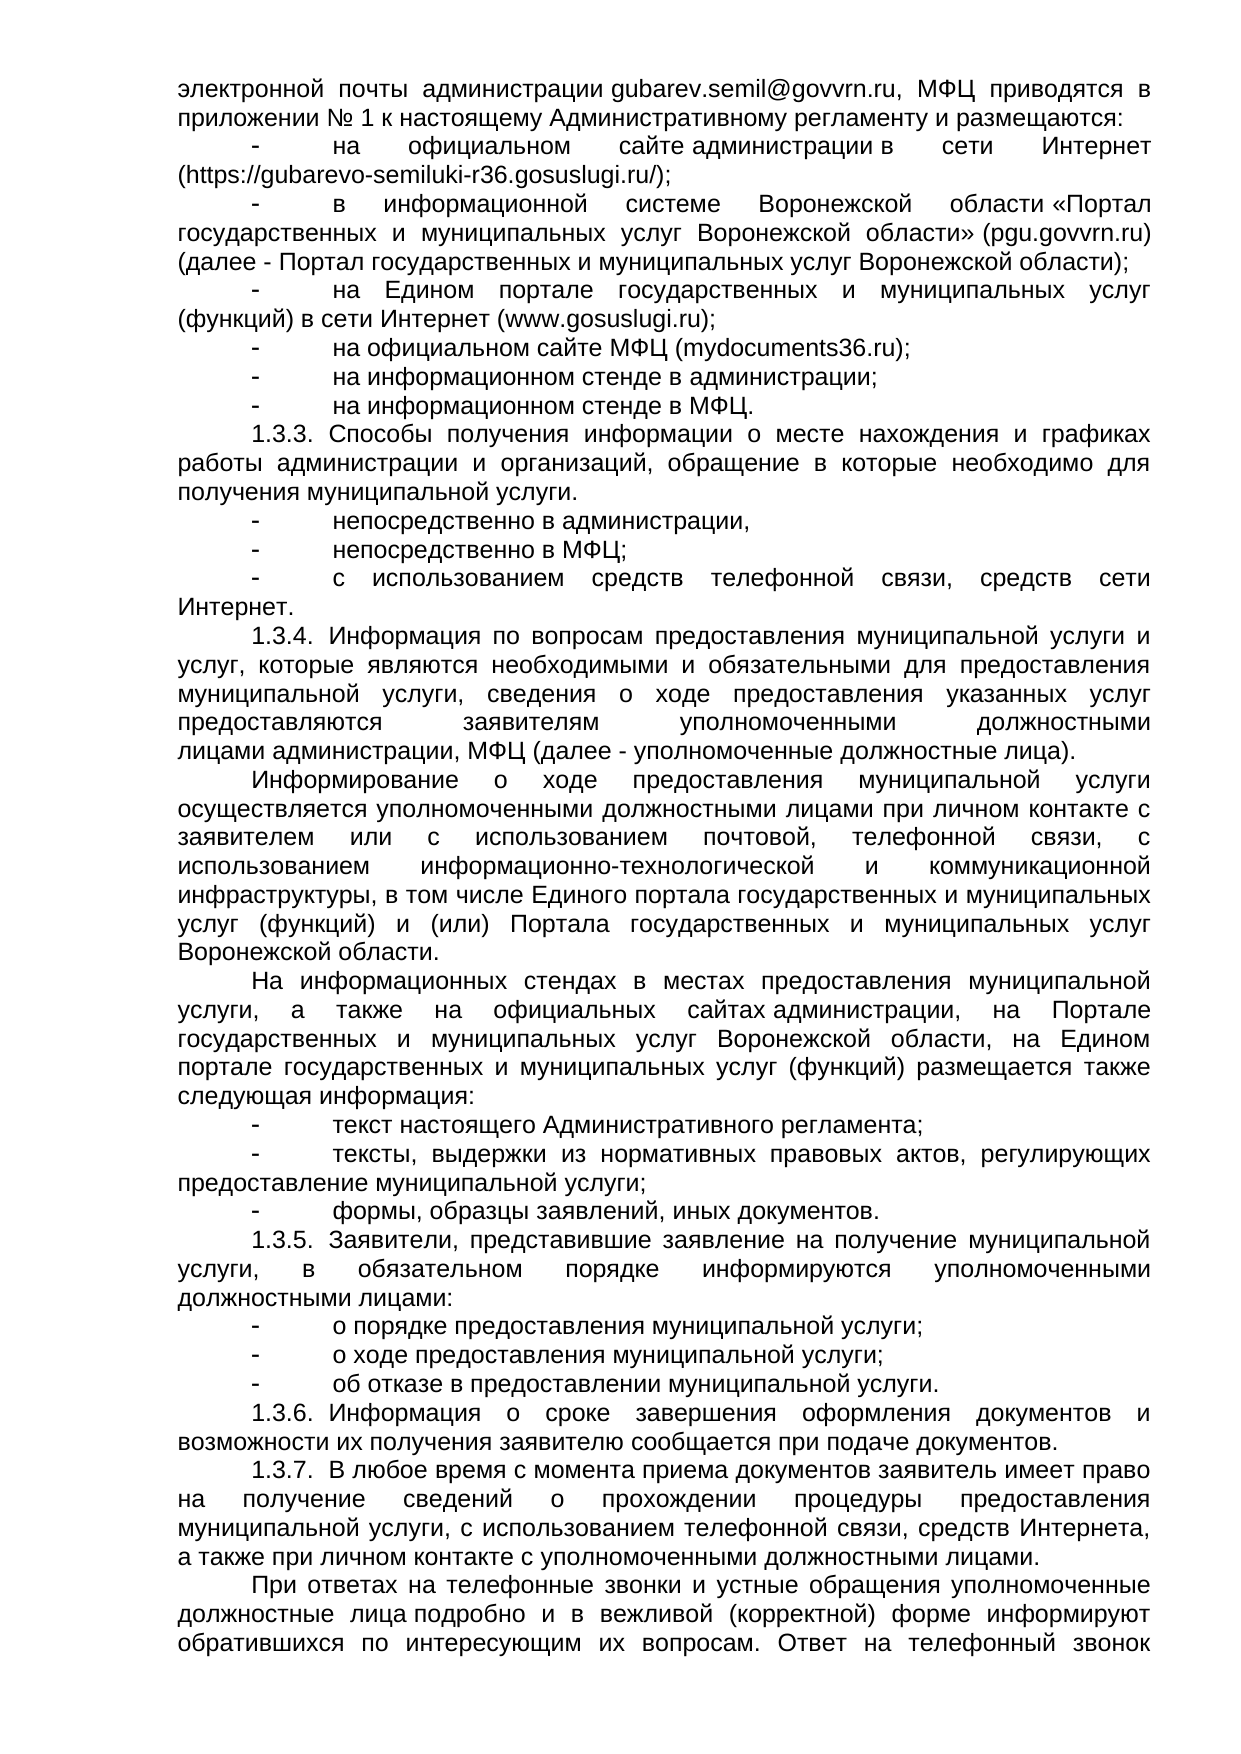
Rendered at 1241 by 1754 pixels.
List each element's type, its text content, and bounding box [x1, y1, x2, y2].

text на информационном стенде в МФЦ. [177, 391, 1152, 419]
text на Едином портале государственных и муниципальных услуг (функций) в сети Интернет (www.gosuslugi.ru); [177, 275, 1152, 333]
text в информационной системе Воронежской области «Портал государственных и муниципальных услуг Воронежской области» (pgu.govvrn.ru) (далее - Портал государственных и муниципальных услуг Воронежской области); [177, 189, 1152, 275]
text На информационных стендах в местах предоставления муниципальной услуги, а также на официальных сайтах администрации, на Портале государственных и муниципальных услуг Воронежской области, на Едином портале государственных и муниципальных услуг (функций) размещается также следующая информация: [177, 966, 1152, 1110]
text 1.3.5. Заявители, представившие заявление на получение муниципальной услуги, в обязательном порядке информируются уполномоченными должностными лицами: [177, 1225, 1152, 1311]
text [177, 74, 1152, 131]
text 1.3.6. Информация о сроке завершения оформления документов и возможности их получения заявителю сообщается при подаче документов. [177, 1398, 1152, 1455]
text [177, 1570, 1152, 1657]
text о порядке предоставления муниципальной услуги; [177, 1311, 1152, 1340]
text текст настоящего Административного регламента; [177, 1110, 1152, 1139]
text 1.3.4. Информация по вопросам предоставления муниципальной услуги и услуг, которые являются необходимыми и обязательными для предоставления муниципальной услуги, сведения о ходе предоставления указанных услуг предоставляются заявителям уполномоченными должностными лицами администрации, МФЦ (далее - уполномоченные должностные лица). [177, 621, 1152, 765]
text на официальном сайте администрации в сети Интернет (https://gubarevo-semiluki-r36.gosuslugi.ru/); [177, 131, 1152, 189]
text Информирование о ходе предоставления муниципальной услуги осуществляется уполномоченными должностными лицами при личном контакте с заявителем или с использованием почтовой, телефонной связи, с использованием информационно-технологической и коммуникационной инфраструктуры, в том числе Единого портала государственных и муниципальных услуг (функций) и (или) Портала государственных и муниципальных услуг Воронежской области. [177, 765, 1152, 966]
text с использованием средств телефонной связи, средств сети Интернет. [177, 563, 1152, 621]
text 1.3.3. Способы получения информации о месте нахождения и графиках работы администрации и организаций, обращение в которые необходимо для получения муниципальной услуги. [177, 419, 1152, 506]
text непосредственно в администрации, [177, 506, 1152, 534]
text тексты, выдержки из нормативных правовых актов, регулирующих предоставление муниципальной услуги; [177, 1139, 1152, 1196]
text на информационном стенде в администрации; [177, 362, 1152, 391]
text на официальном сайте МФЦ (mydocuments36.ru); [177, 333, 1152, 362]
text формы, образцы заявлений, иных документов. [177, 1196, 1152, 1225]
text о ходе предоставления муниципальной услуги; [177, 1340, 1152, 1369]
text об отказе в предоставлении муниципальной услуги. [177, 1369, 1152, 1398]
text 1.3.7. В любое время с момента приема документов заявитель имеет право на получение сведений о прохождении процедуры предоставления муниципальной услуги, с использованием телефонной связи, средств Интернета, а также при личном контакте с уполномоченными должностными лицами. [177, 1455, 1152, 1570]
text непосредственно в МФЦ; [177, 534, 1152, 563]
